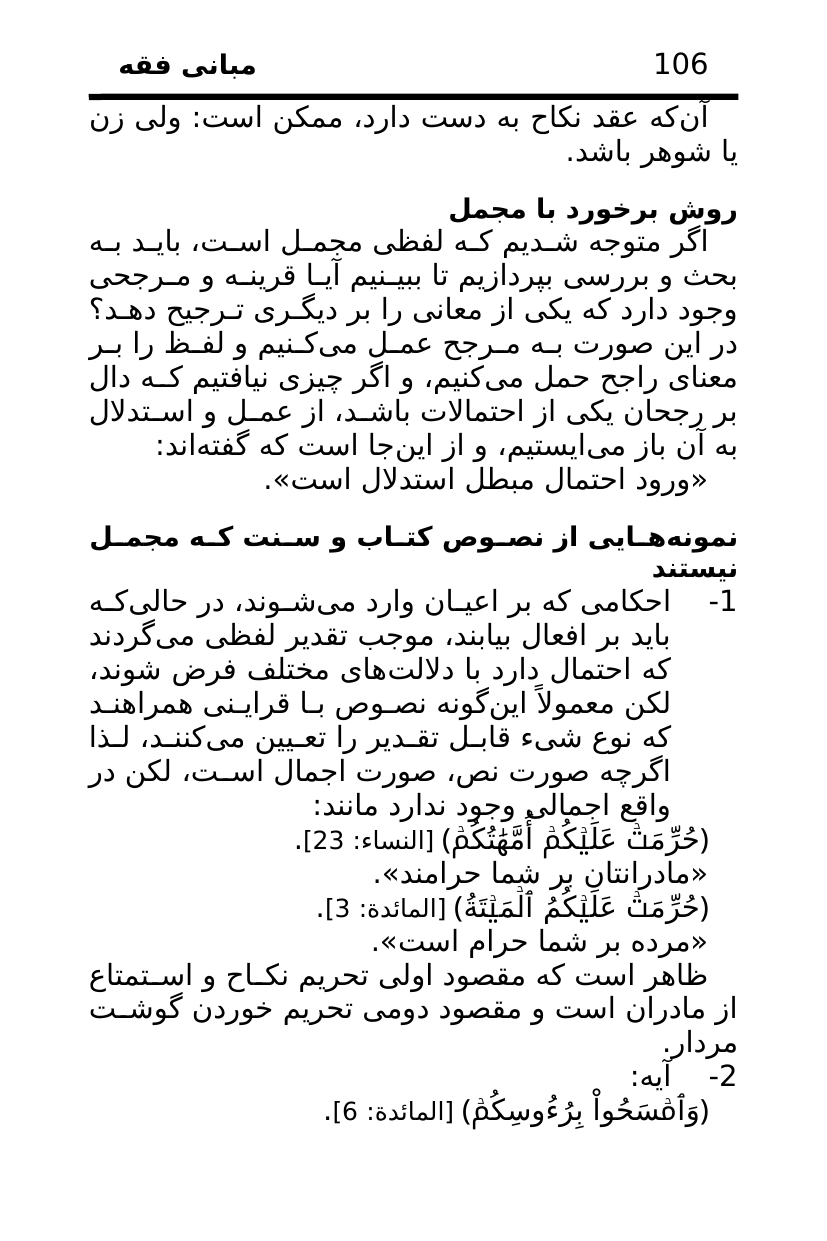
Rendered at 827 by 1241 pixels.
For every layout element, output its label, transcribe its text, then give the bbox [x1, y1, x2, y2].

text آن‌که عقد نکاح به دست دارد، ممکن است‌: ولی زن یا شوهر باشد. [89, 100, 738, 168]
text روش برخورد با مجمل [89, 193, 738, 224]
text ظاهر است که مقصود اولی تحریم نکاح و استمتاع از مادران است و مقصود دومی تحریم خوردن گوشت مردار. [89, 958, 738, 1060]
text اگر متوجه شدیم که لفظی مجمل است، باید به بحث و بررسی بپردازیم تا ببینیم آیا قرینه و مرجحی وجود دارد که یکی از معانی را بر دیگری ترجیح دهد؟ در این صورت به مرجح عمل می‌کنیم و لفظ را بر معنای راجح حمل می‌کنیم، و اگر چیزی نیافتیم که دال بر رجحان یکی از احتمالات باشد، از عمل و استدلال به آن باز می‌ایستیم، و از این‌جا است که گفته‌اند‌: [89, 224, 738, 462]
text ﴿وَٱمۡسَحُواْ بِرُءُوسِكُمۡ﴾ [المائدة: 6]. [89, 1094, 738, 1128]
text ﴿حُرِّمَتۡ عَلَيۡكُمُ ٱلۡمَيۡتَةُ﴾ [المائدة: 3]. [89, 890, 738, 924]
text نمونه‌هایی از نصوص کتاب و سنت که مجمل نیستند [89, 521, 738, 584]
list احکامی که بر اعیان وارد می‌شوند، در حالی‌که باید بر افعال بیابند، موجب تقدیر لفظی می‌گردند که احتمال دارد با دلالت‌های مختلف فرض شوند، لکن معمولاً این‌گونه نصوص با قراینی همراهند که نوع شیء قابل تقدیر را تعیین می‌کنند، لذا اگرچه صورت نص، صورت اجمال است، لکن در واقع اجمالی وجود ندارد مانند‌: [89, 584, 708, 822]
text «مادرانتان بر شما حرامند». [89, 856, 738, 890]
text «ورود احتمال مبطل استدلال است». [89, 462, 738, 496]
text ﴿حُرِّمَتۡ عَلَيۡكُمۡ أُمَّهَٰتُكُمۡ﴾ [النساء: 23]. [89, 822, 738, 856]
text «مرده بر شما حرام است». [89, 924, 738, 958]
list آیه: [89, 1060, 708, 1094]
